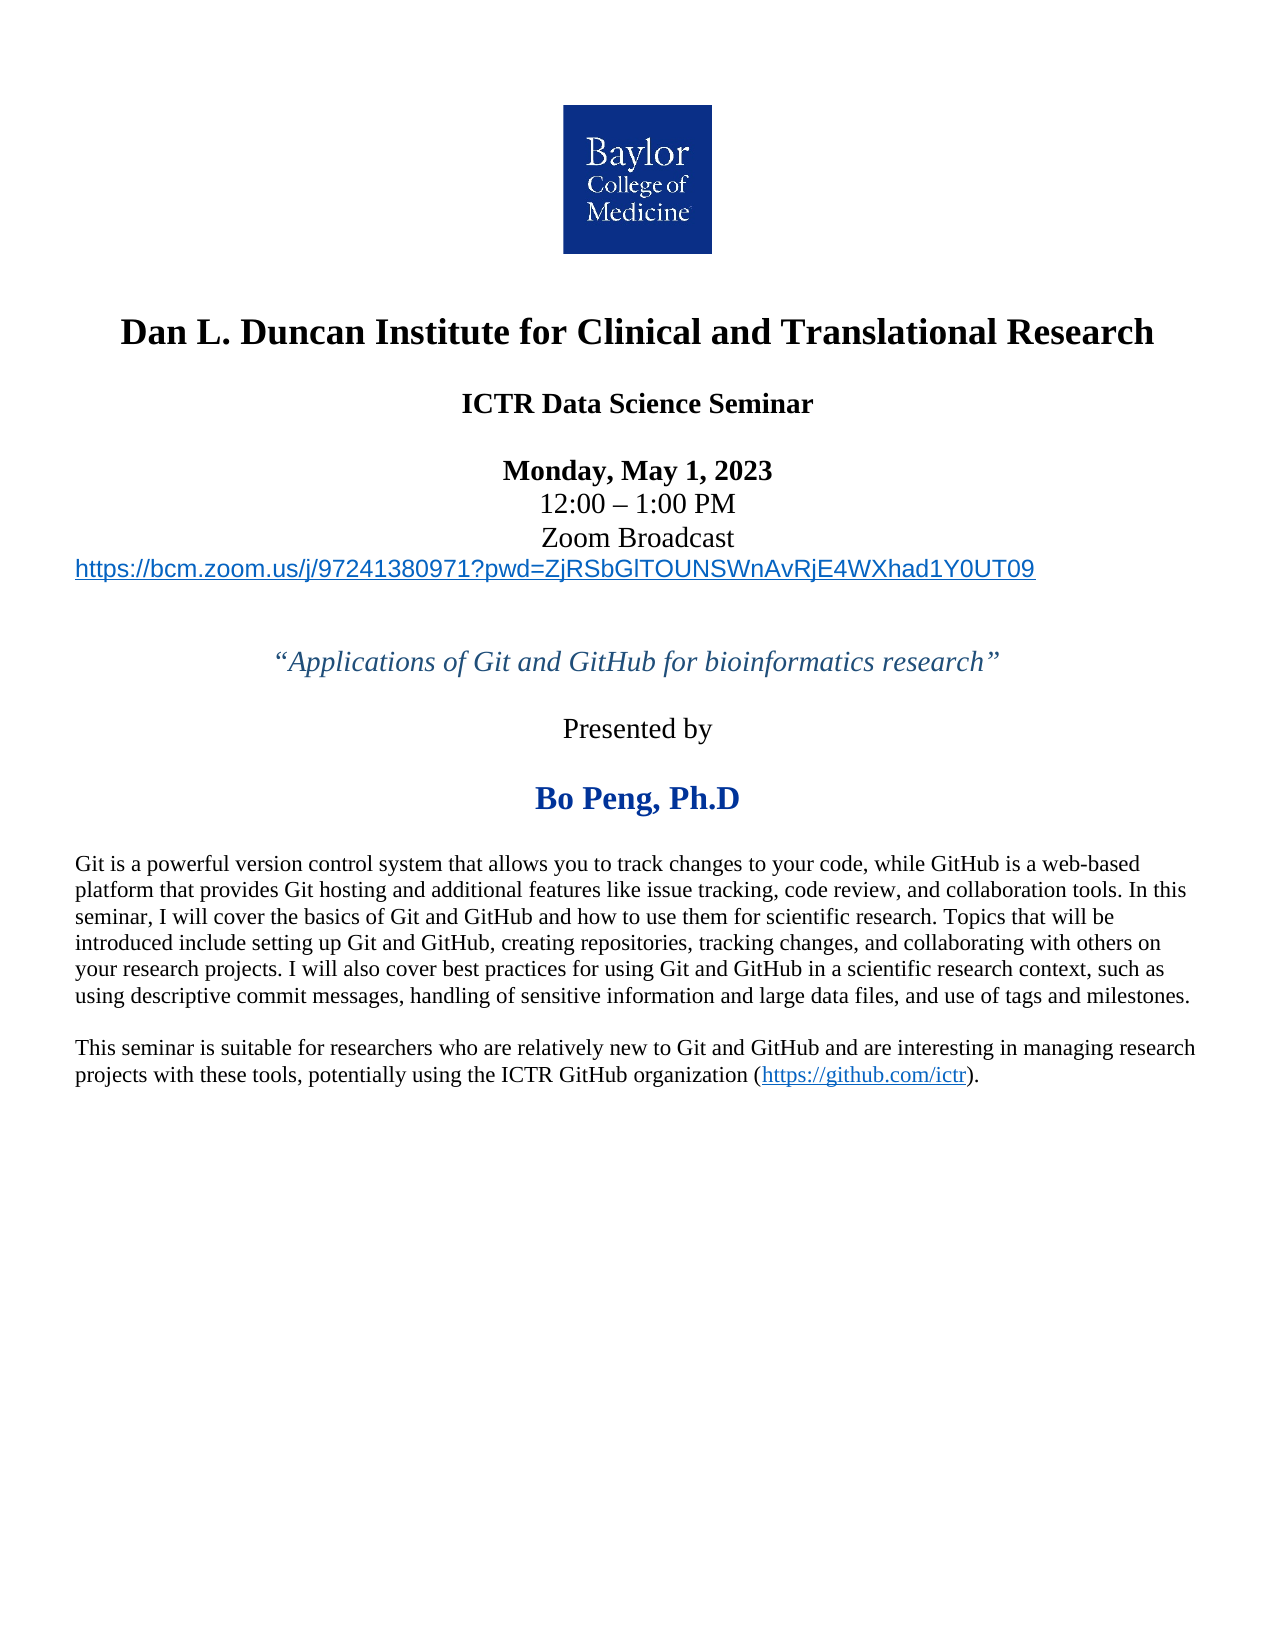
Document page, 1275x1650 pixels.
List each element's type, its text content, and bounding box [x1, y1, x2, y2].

text https://bcm.zoom.us/j/97241380971?pwd=ZjRSbGlTOUNSWnAvRjE4WXhad1Y0UT09 [75, 554, 1200, 582]
picture [563, 105, 712, 254]
text ICTR Data Science Seminar [75, 386, 1200, 419]
text Presented by [75, 711, 1200, 744]
text This seminar is suitable for researchers who are relatively new to Git and GitHub and are interesting in managing research projects with these tools, potentially using the ICTR GitHub organization (https://github.com/ictr). [75, 1034, 1200, 1087]
text Monday, May 1, 2023 [75, 453, 1200, 487]
text Dan L. Duncan Institute for Clinical and Translational Research [75, 309, 1200, 352]
text “Applications of Git and GitHub for bioinformatics research” [75, 644, 1200, 677]
text Bo Peng, Ph.D [75, 778, 1200, 816]
text Git is a powerful version control system that allows you to track changes to your code, while GitHub is a web-based platform that provides Git hosting and additional features like issue tracking, code review, and collaboration tools. In this seminar, I will cover the basics of Git and GitHub and how to use them for scientific research. Topics that will be introduced include setting up Git and GitHub, creating repositories, tracking changes, and collaborating with others on your research projects. I will also cover best practices for using Git and GitHub in a scientific research context, such as using descriptive commit messages, handling of sensitive information and large data files, and use of tags and milestones. [75, 850, 1200, 1008]
text 12:00 – 1:00 PM [75, 487, 1200, 520]
text Zoom Broadcast [75, 520, 1200, 554]
